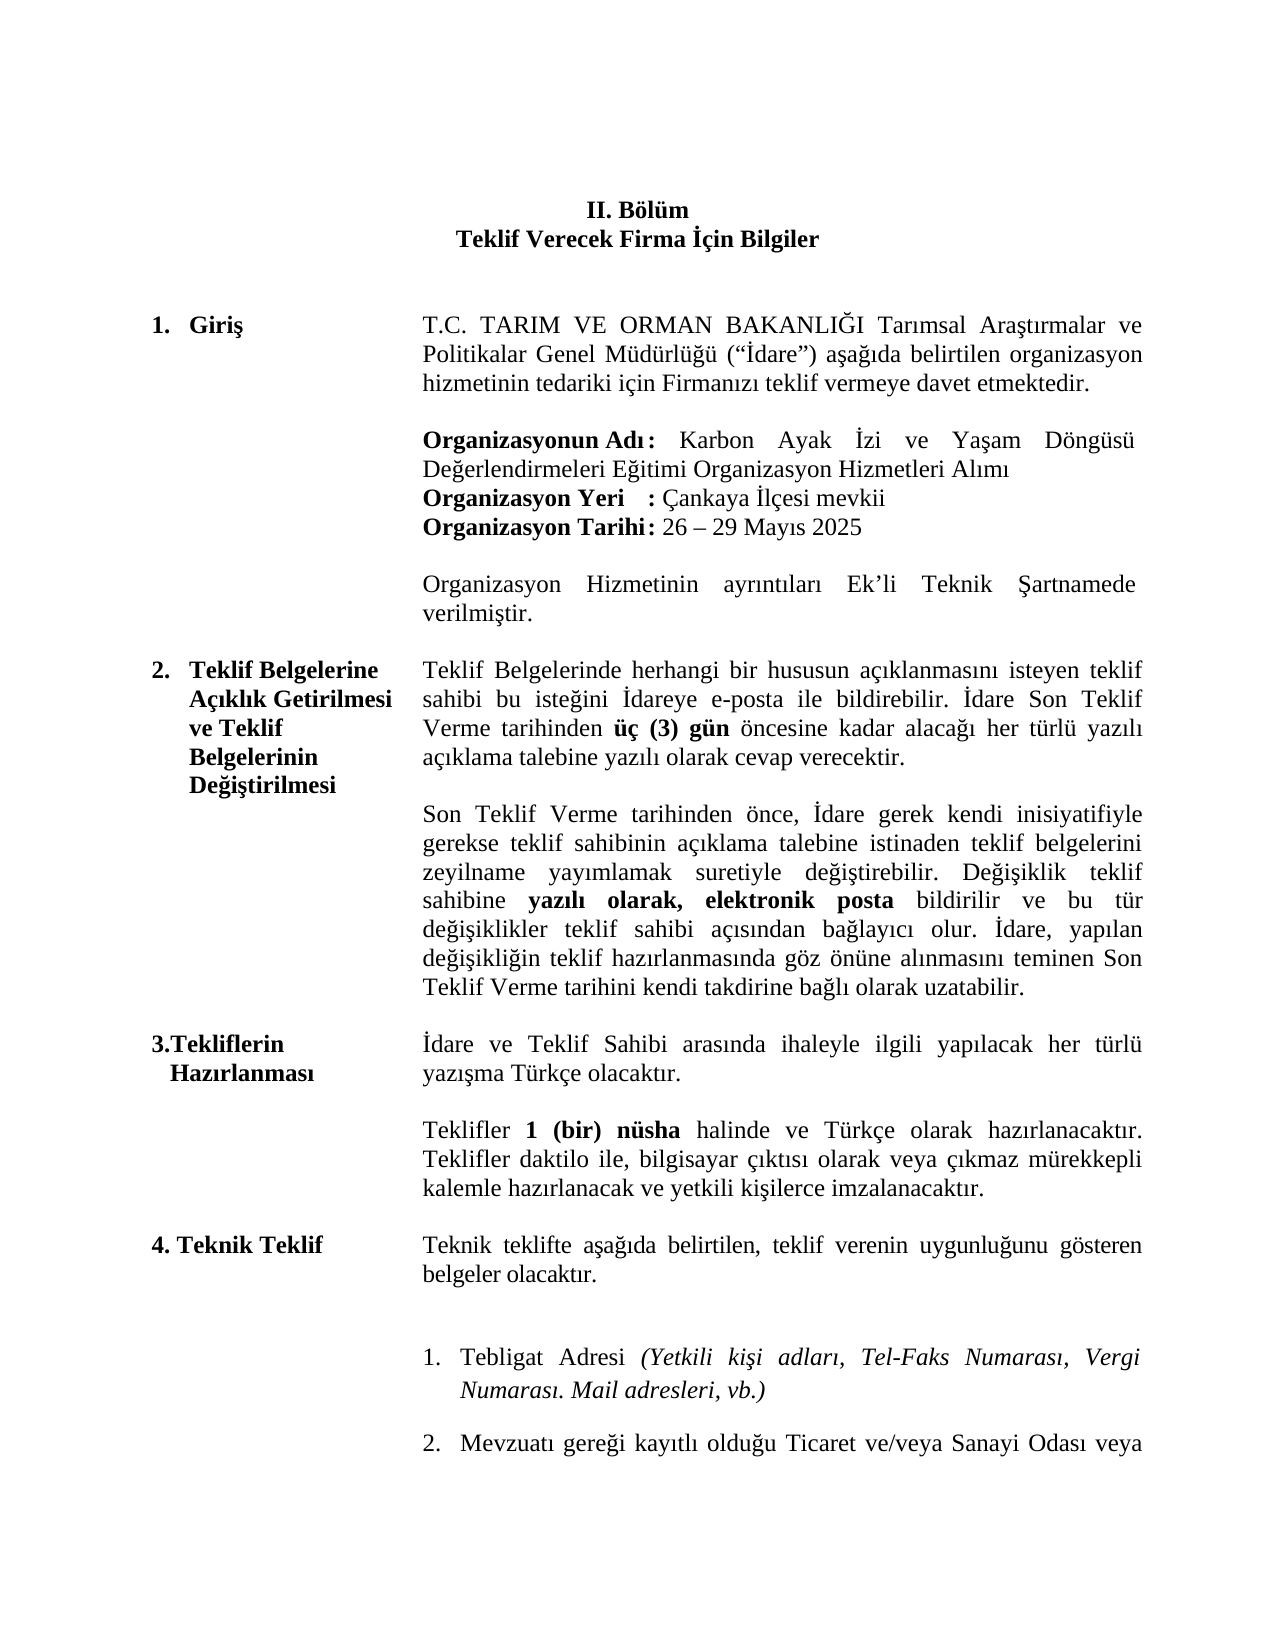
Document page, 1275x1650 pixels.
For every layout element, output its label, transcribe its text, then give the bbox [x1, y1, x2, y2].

text Teklif Verecek Firma İçin Bilgiler [148, 224, 1127, 253]
table_header T.C. TARIM VE ORMAN BAKANLIĞI Tarımsal Araştırmalar ve Politikalar Genel Müdürlüğü (“İdare”) aşağıda belirtilen organizasyon hizmetinin tedariki için Firmanızı teklif vermeye davet etmektedir. Organizasyonun Adı : Karbon Ayak İzi ve Yaşam Döngüsü Değerlendirmeleri Eğitimi Organizasyon Hizmetleri Alımı Organizasyon Yeri : Çankaya İlçesi mevkii Organizasyon Tarihi : 26 – 29 Mayıs 2025 Organizasyon Hizmetinin ayrıntıları Ek’li Teknik Şartnamede verilmiştir. [411, 310, 1147, 655]
table_cell 3.Tekliflerin Hazırlanması [140, 1029, 411, 1230]
table_header 1. Giriş [140, 310, 411, 655]
table_cell 4. Teknik Teklif [140, 1230, 411, 1457]
table_cell 2. Teklif Belgelerine Açıklık Getirilmesi ve Teklif Belgelerinin Değiştirilmesi [140, 655, 411, 1029]
table_cell İdare ve Teklif Sahibi arasında ihaleyle ilgili yapılacak her türlü yazışma Türkçe olacaktır. Teklifler 1 (bir) nüsha halinde ve Türkçe olarak hazırlanacaktır. Teklifler daktilo ile, bilgisayar çıktısı olarak veya çıkmaz mürekkepli kalemle hazırlanacak ve yetkili kişilerce imzalanacaktır. [411, 1029, 1147, 1230]
table_cell Teklif Belgelerinde herhangi bir hususun açıklanmasını isteyen teklif sahibi bu isteğini İdareye e-posta ile bildirebilir. İdare Son Teklif Verme tarihinden üç (3) gün öncesine kadar alacağı her türlü yazılı açıklama talebine yazılı olarak cevap verecektir. Son Teklif Verme tarihinden önce, İdare gerek kendi inisiyatifiyle gerekse teklif sahibinin açıklama talebine istinaden teklif belgelerini zeyilname yayımlamak suretiyle değiştirebilir. Değişiklik teklif sahibine yazılı olarak, elektronik posta bildirilir ve bu tür değişiklikler teklif sahibi açısından bağlayıcı olur. İdare, yapılan değişikliğin teklif hazırlanmasında göz önüne alınmasını teminen Son Teklif Verme tarihini kendi takdirine bağlı olarak uzatabilir. [411, 655, 1147, 1029]
text II. Bölüm [148, 195, 1127, 224]
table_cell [411, 1230, 1147, 1457]
